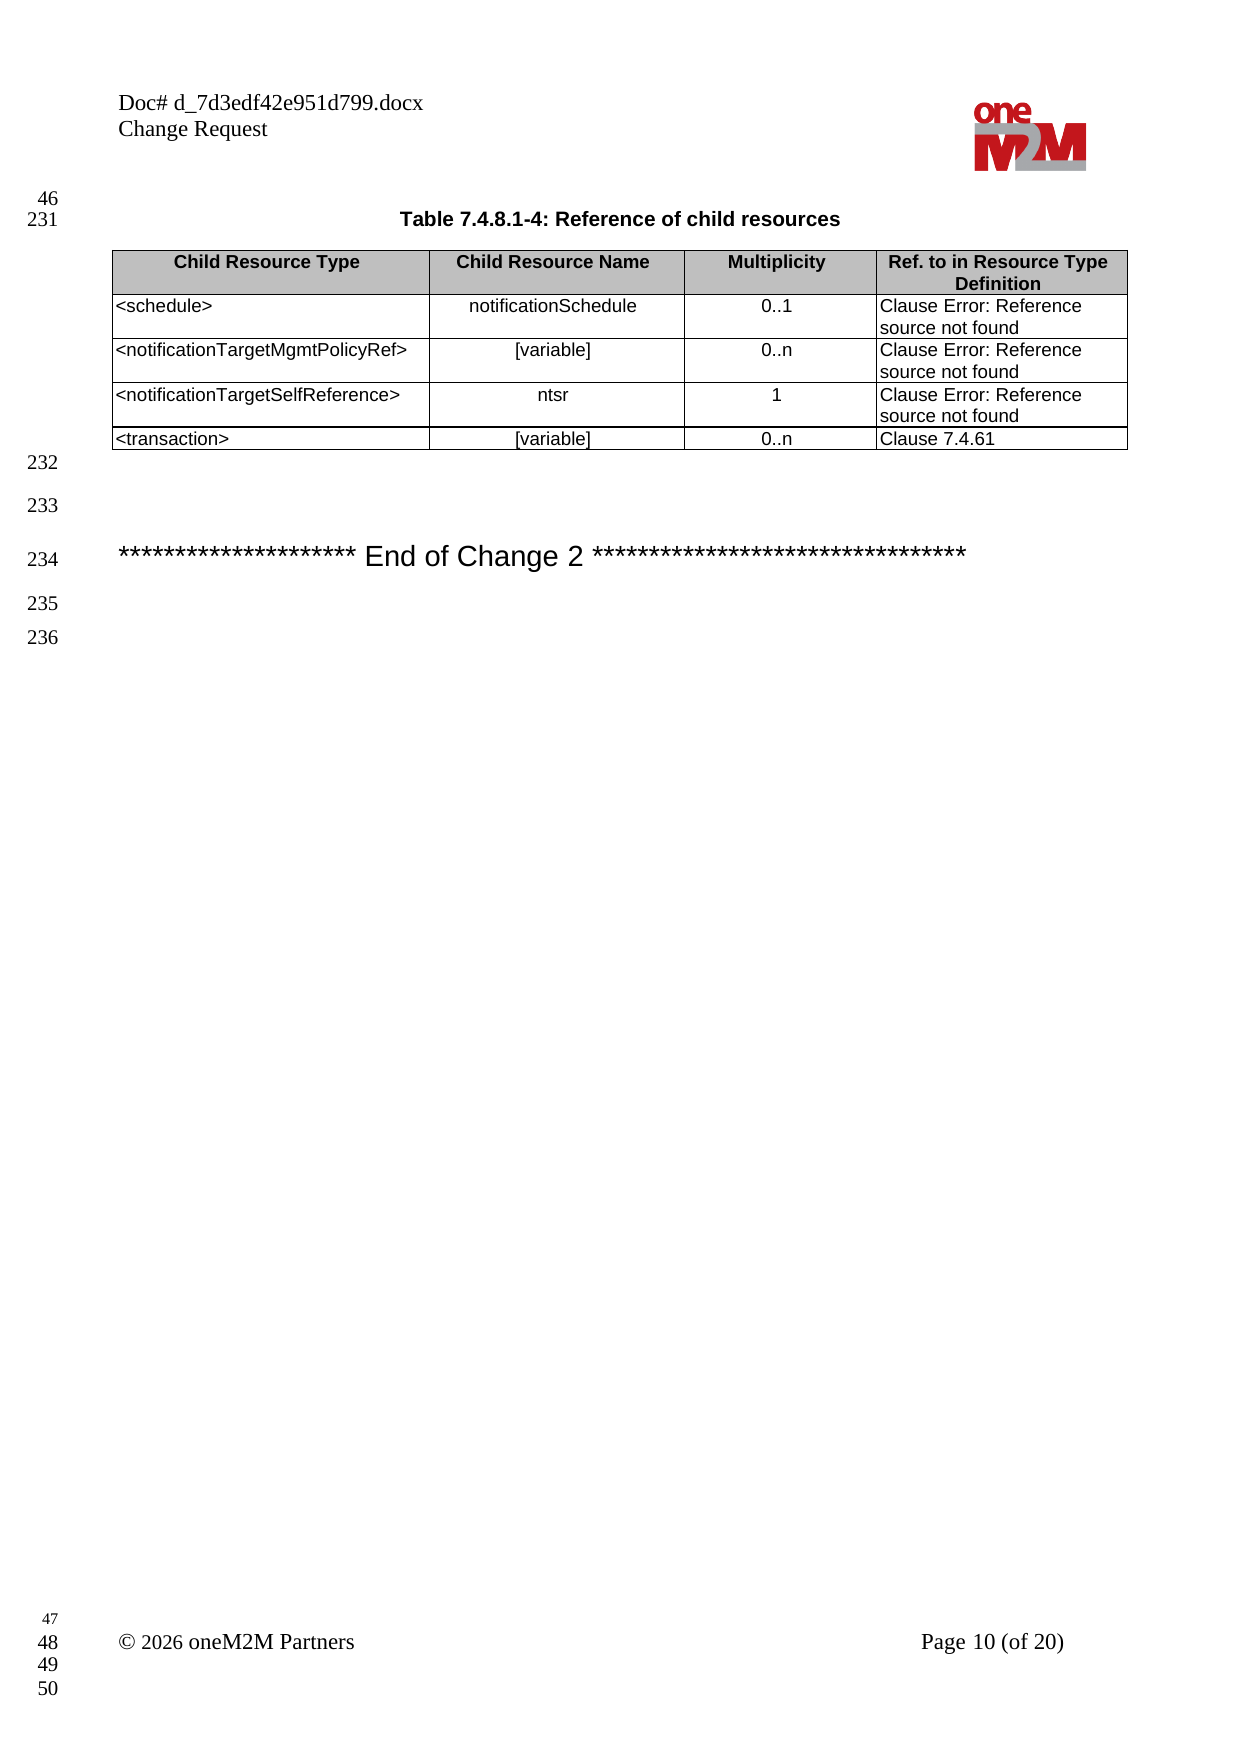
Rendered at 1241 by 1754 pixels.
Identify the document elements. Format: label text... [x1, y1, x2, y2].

table_cell 0..n [685, 428, 876, 449]
table_header Child Resource Name [430, 251, 684, 294]
text Table 7.4.8.1-4: Reference of child resources [118, 207, 1122, 231]
table_cell notificationSchedule [430, 295, 684, 338]
table_cell [variable] [430, 339, 684, 382]
table_cell 1 [685, 383, 876, 426]
picture [960, 88, 1100, 186]
table_cell <transaction> [113, 428, 429, 449]
table_cell 0..1 [685, 295, 876, 338]
table_cell [variable] [430, 428, 684, 449]
table_cell Clause 7.4.61 [877, 428, 1127, 449]
table_cell <schedule> [113, 295, 429, 338]
subtitle ********************* End of Change 2 ********************************* [118, 539, 1122, 572]
table_cell <notificationTargetSelfReference> [113, 383, 429, 426]
table_cell 0..n [685, 339, 876, 382]
table_header Child Resource Type [113, 251, 429, 294]
table_header Multiplicity [685, 251, 876, 294]
table_cell ntsr [430, 383, 684, 426]
table_header Ref. to in Resource Type Definition [877, 251, 1127, 294]
table_cell <notificationTargetMgmtPolicyRef> [113, 339, 429, 382]
